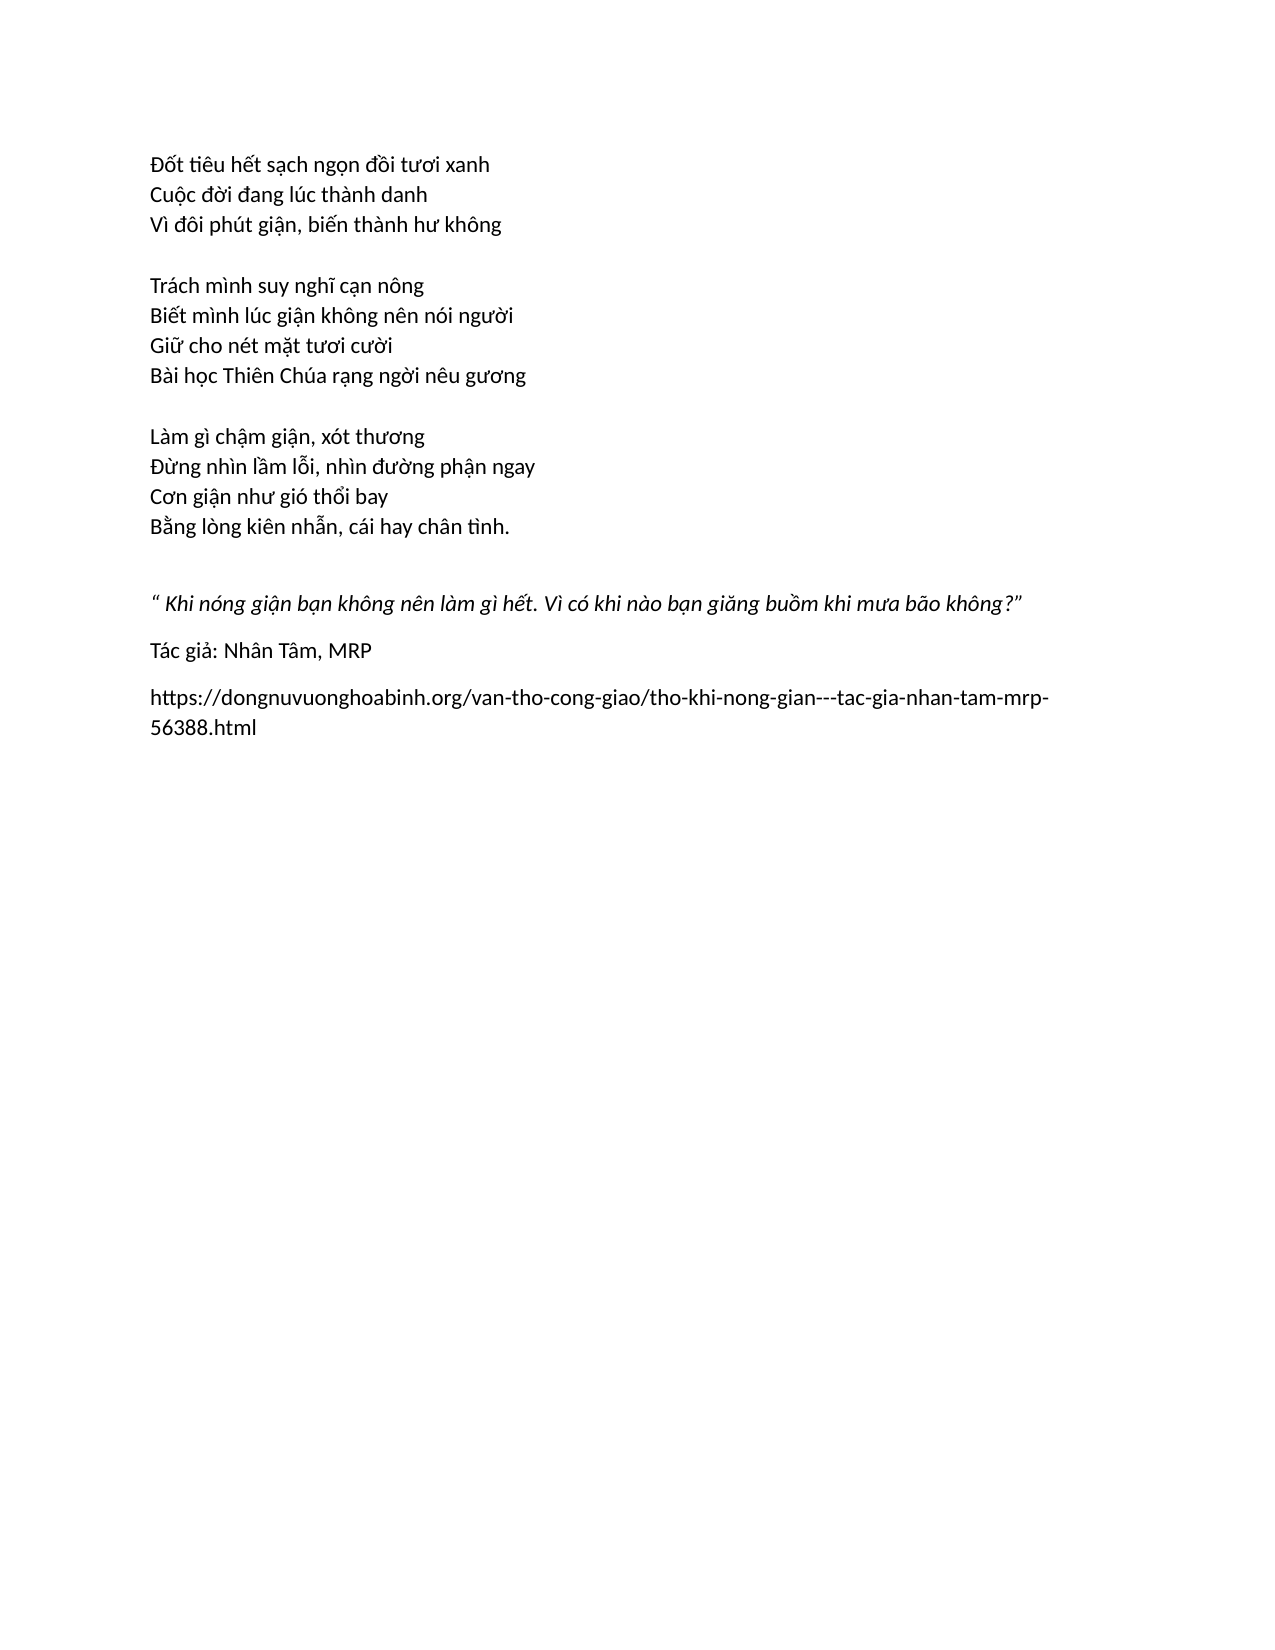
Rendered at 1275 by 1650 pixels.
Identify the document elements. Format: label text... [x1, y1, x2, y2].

text Tác giả: Nhân Tâm, MRP [150, 636, 1125, 664]
text “ Khi nóng giận bạn không nên làm gì hết. Vì có khi nào bạn giăng buồm khi mưa bão không?” [150, 589, 1125, 618]
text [150, 150, 1125, 571]
text https://dongnuvuonghoabinh.org/van-tho-cong-giao/tho-khi-nong-gian---tac-gia-nhan-tam-mrp-56388.html [150, 683, 1125, 742]
